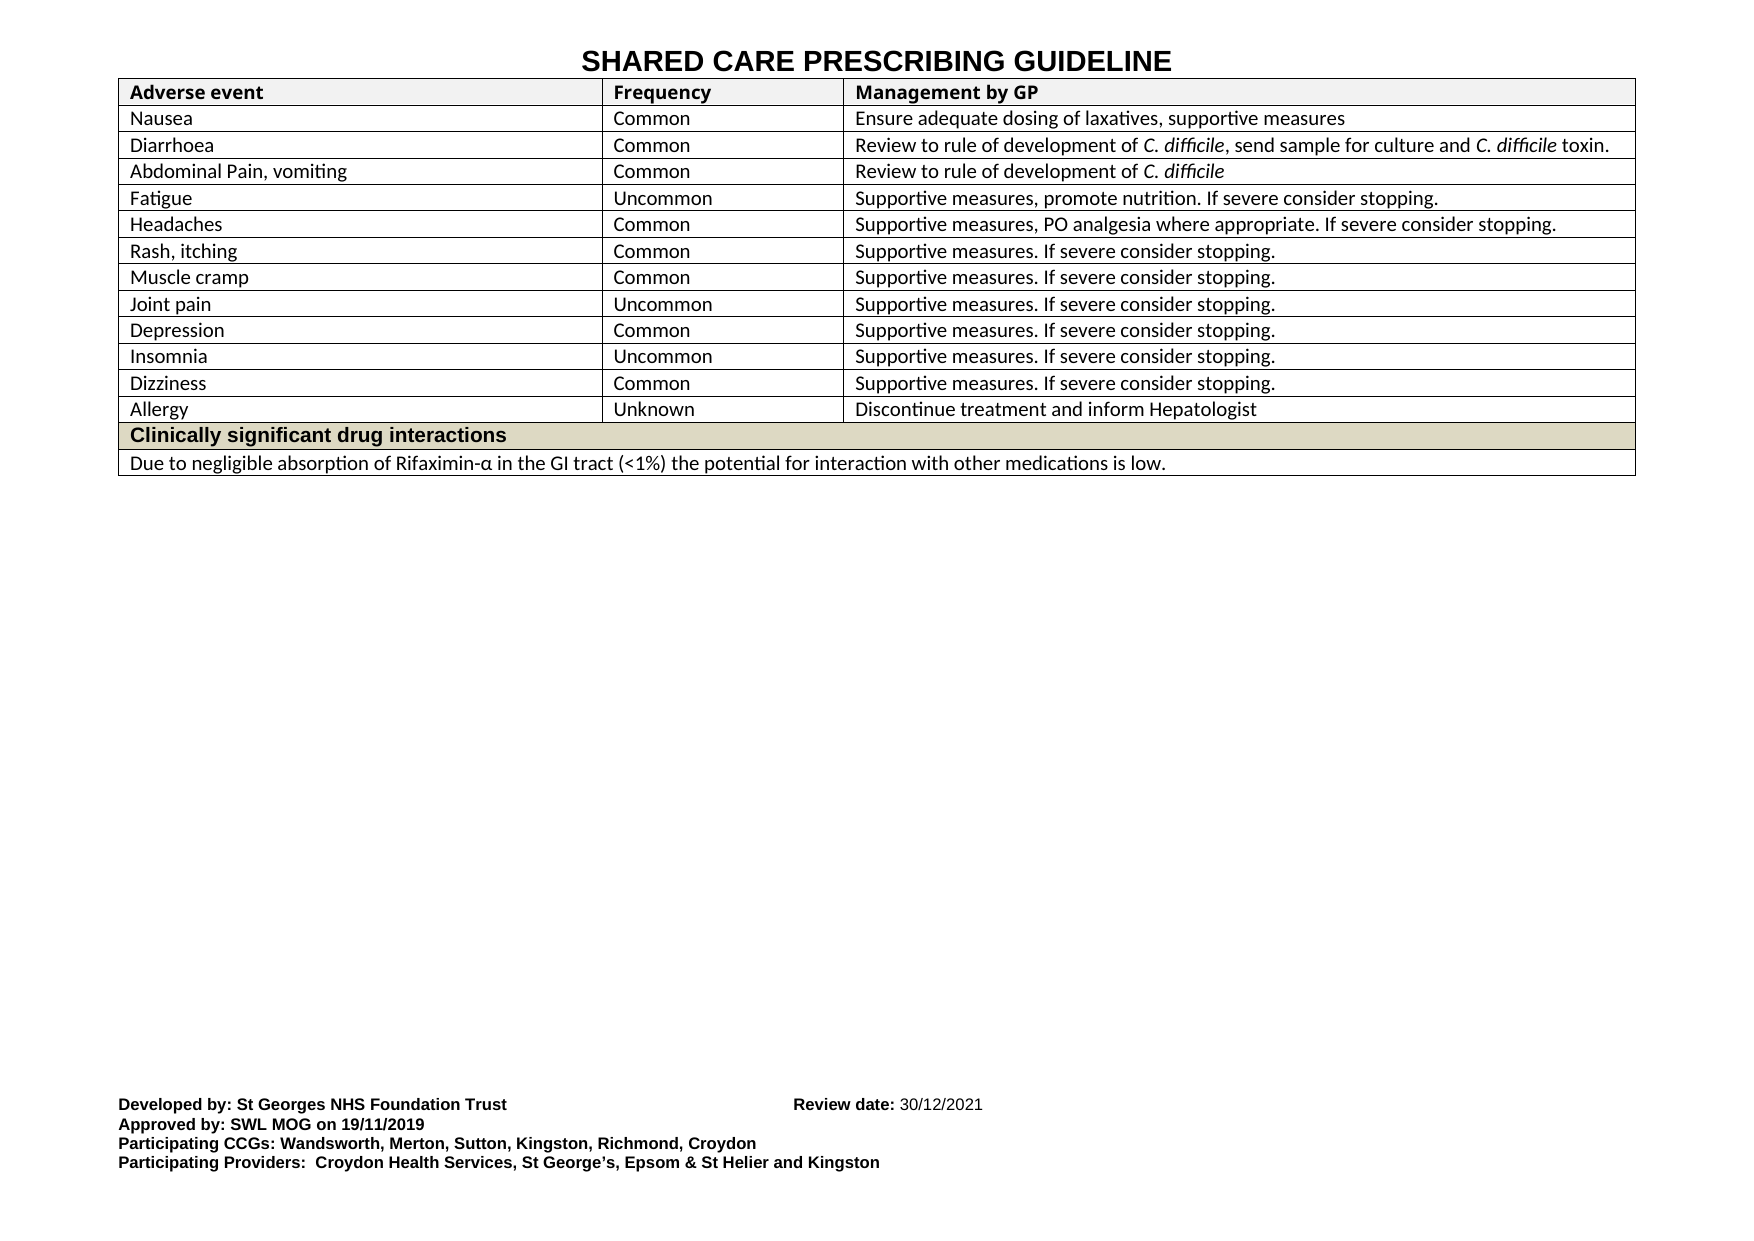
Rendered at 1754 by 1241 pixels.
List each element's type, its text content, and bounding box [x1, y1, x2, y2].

table_cell Supportive measures. If severe consider stopping. [844, 317, 1635, 343]
table_cell Supportive measures. If severe consider stopping. [844, 264, 1635, 290]
table_cell Due to negligible absorption of Rifaximin-α in the GI tract (<1%) the potential for interaction with other medications is low. [119, 450, 1635, 475]
table_cell Supportive measures, PO analgesia where appropriate. If severe consider stopping. [844, 211, 1635, 237]
table_cell Insomnia [119, 344, 602, 369]
table_cell Adverse event [119, 79, 602, 104]
table_cell Rash, itching [119, 238, 602, 263]
table_cell Common [603, 238, 843, 263]
table_cell Fatigue [119, 185, 602, 210]
table_cell Common [603, 132, 843, 157]
table_cell Allergy [119, 397, 602, 422]
table_cell Uncommon [603, 185, 843, 210]
table_cell Common [603, 211, 843, 237]
table_cell Joint pain [119, 291, 602, 316]
table_cell Common [603, 264, 843, 290]
table_cell Supportive measures. If severe consider stopping. [844, 238, 1635, 263]
table_cell Review to rule of development of C. difficile, send sample for culture and C. difficile toxin. [844, 132, 1635, 157]
table_cell Uncommon [603, 344, 843, 369]
table_cell Common [603, 370, 843, 396]
table_cell Uncommon [603, 291, 843, 316]
table_cell Headaches [119, 211, 602, 237]
table_cell Discontinue treatment and inform Hepatologist [844, 397, 1635, 422]
table_cell Clinically significant drug interactions [119, 423, 1635, 449]
table_cell Diarrhoea [119, 132, 602, 157]
table_cell Abdominal Pain, vomiting [119, 159, 602, 184]
table_cell Unknown [603, 397, 843, 422]
table_cell Frequency [603, 79, 843, 104]
table_cell Muscle cramp [119, 264, 602, 290]
table_cell Depression [119, 317, 602, 343]
table_cell Review to rule of development of C. difficile [844, 159, 1635, 184]
table_cell Supportive measures. If severe consider stopping. [844, 291, 1635, 316]
table_cell Management by GP [844, 79, 1635, 104]
table_cell Nausea [119, 106, 602, 131]
table_cell Common [603, 159, 843, 184]
table_cell Supportive measures. If severe consider stopping. [844, 370, 1635, 396]
table_cell Dizziness [119, 370, 602, 396]
table_cell Common [603, 106, 843, 131]
table_cell Ensure adequate dosing of laxatives, supportive measures [844, 106, 1635, 131]
table_cell Supportive measures. If severe consider stopping. [844, 344, 1635, 369]
table_cell Supportive measures, promote nutrition. If severe consider stopping. [844, 185, 1635, 210]
table_cell Common [603, 317, 843, 343]
